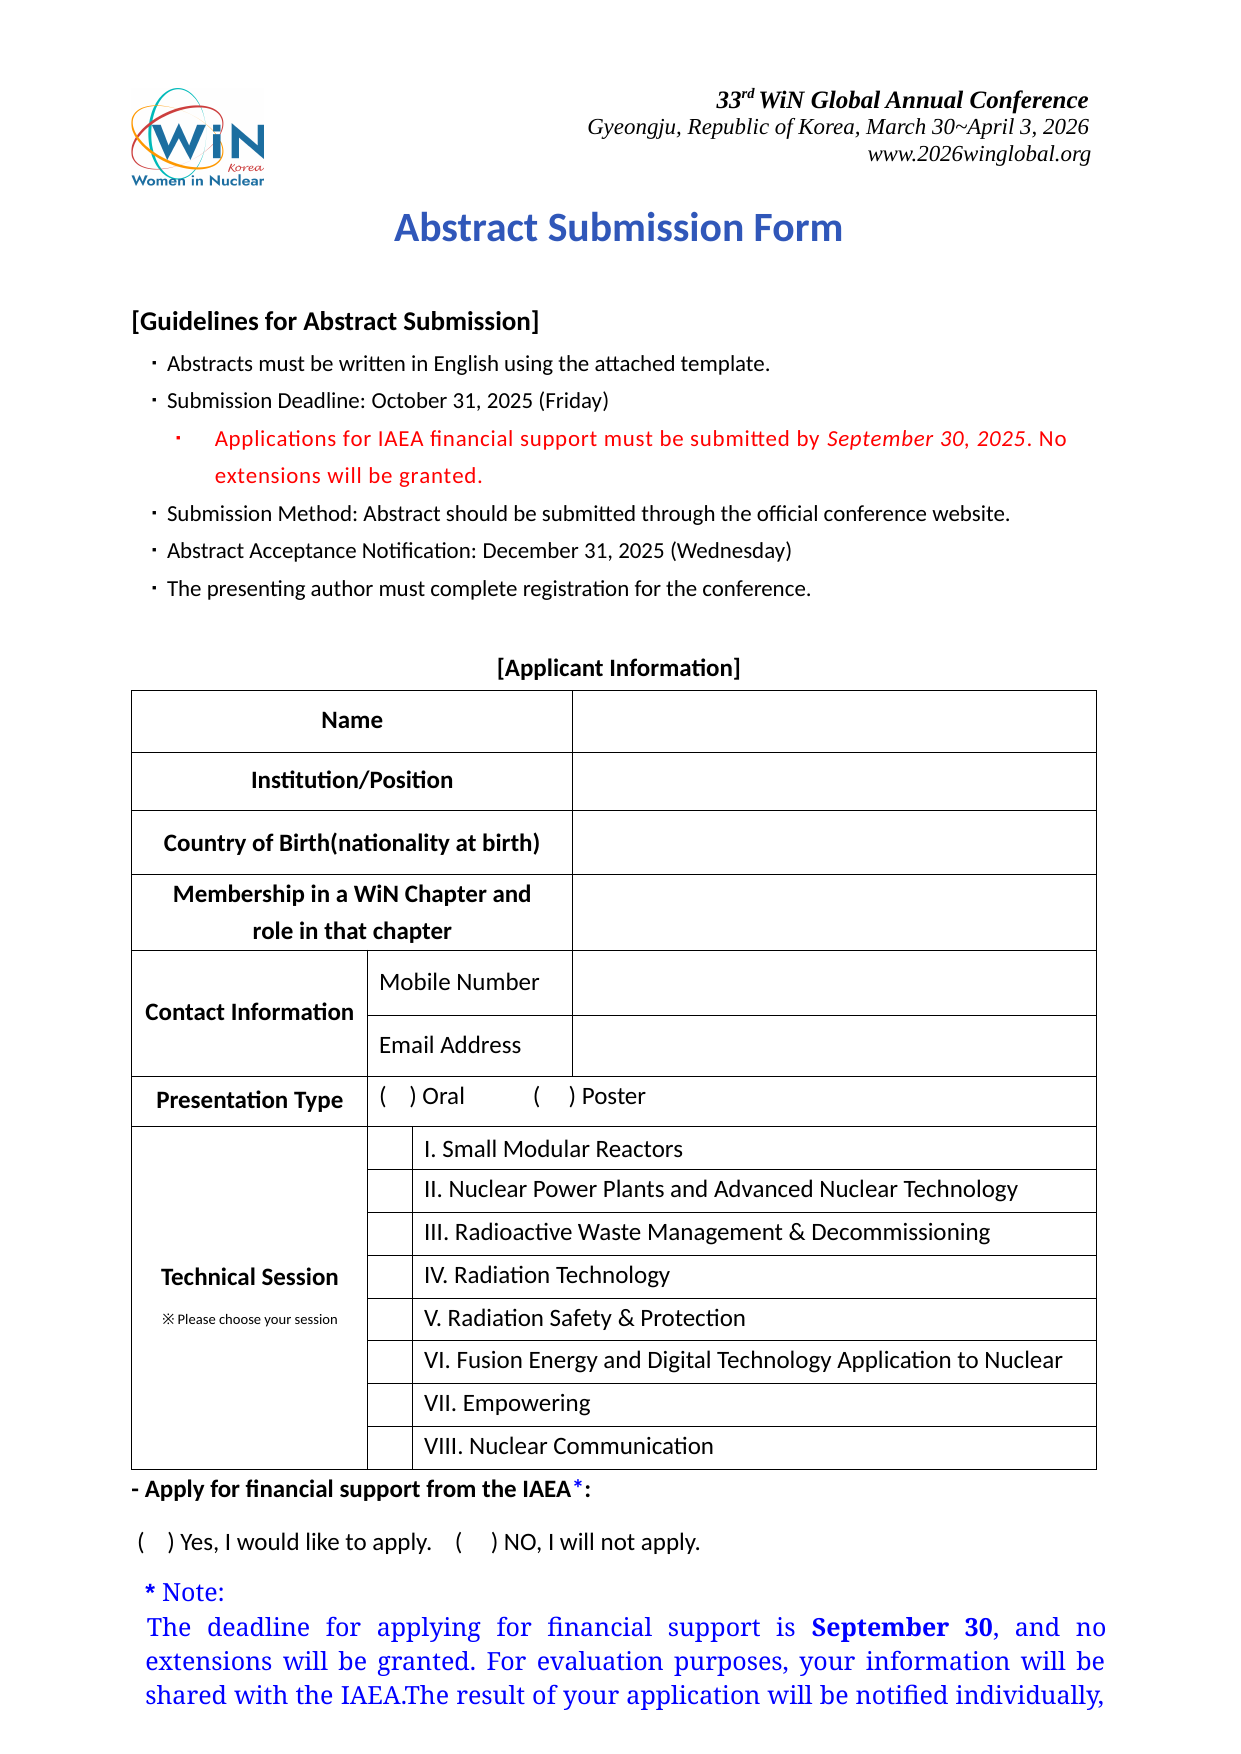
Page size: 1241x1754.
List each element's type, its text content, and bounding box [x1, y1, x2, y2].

list Abstract Acceptance Notification: December 31, 2025 (Wednesday) [149, 532, 1106, 569]
table_cell I. Small Modular Reactors [413, 1127, 1096, 1169]
table_cell [368, 1427, 412, 1469]
table_cell VIII. Nuclear Communication [413, 1427, 1096, 1469]
table_cell [573, 811, 1096, 873]
table_cell Technical Session ※ Please choose your session [132, 1127, 367, 1469]
table_cell [368, 1127, 412, 1169]
table_cell Contact Information [132, 951, 367, 1076]
picture [131, 88, 264, 186]
table_cell [368, 1384, 412, 1426]
table_cell [573, 951, 1096, 1015]
text [Guidelines for Abstract Submission] [131, 302, 1106, 339]
table_cell VI. Fusion Energy and Digital Technology Application to Nuclear [413, 1341, 1096, 1383]
text - Apply for financial support from the IAEA*: [131, 1470, 1106, 1507]
table_cell II. Nuclear Power Plants and Advanced Nuclear Technology [413, 1170, 1096, 1212]
table_cell Mobile Number [368, 951, 572, 1015]
table_cell ( ) Oral ( ) Poster [368, 1077, 1096, 1126]
table_cell [573, 875, 1096, 949]
text Abstract Submission Form [131, 189, 1106, 264]
list Submission Method: Abstract should be submitted through the official conference website. [149, 494, 1106, 532]
table_cell IV. Radiation Technology [413, 1256, 1096, 1297]
table_cell Presentation Type [132, 1077, 367, 1126]
list The presenting author must complete registration for the conference. [149, 569, 1106, 607]
table_cell Email Address [368, 1016, 572, 1076]
table_cell [368, 1299, 412, 1340]
text [Applicant Information] [131, 648, 1106, 686]
list Applications for IAEA financial support must be submitted by September 30, 2025. No extensions will be granted. [173, 419, 1106, 494]
table_cell VII. Empowering [413, 1384, 1096, 1426]
text * Note: [145, 1575, 1106, 1609]
table_cell Institution/Position [132, 753, 572, 810]
table_header Name [132, 691, 572, 752]
list Submission Deadline: October 31, 2025 (Friday) [149, 382, 1106, 419]
table_cell [368, 1256, 412, 1297]
text ( ) Yes, I would like to apply. ( ) NO, I will not apply. [131, 1522, 1106, 1560]
table_cell [573, 1016, 1096, 1076]
table_header [573, 691, 1096, 752]
list Abstracts must be written in English using the attached template. [149, 344, 1106, 382]
table_cell III. Radioactive Waste Management & Decommissioning [413, 1213, 1096, 1254]
table_cell Country of Birth(nationality at birth) [132, 811, 572, 873]
table_cell Membership in a WiN Chapter and role in that chapter [132, 875, 572, 949]
table_cell [573, 753, 1096, 810]
table_cell V. Radiation Safety & Protection [413, 1299, 1096, 1340]
table_cell [368, 1170, 412, 1212]
table_cell [368, 1213, 412, 1254]
table_cell [368, 1341, 412, 1383]
